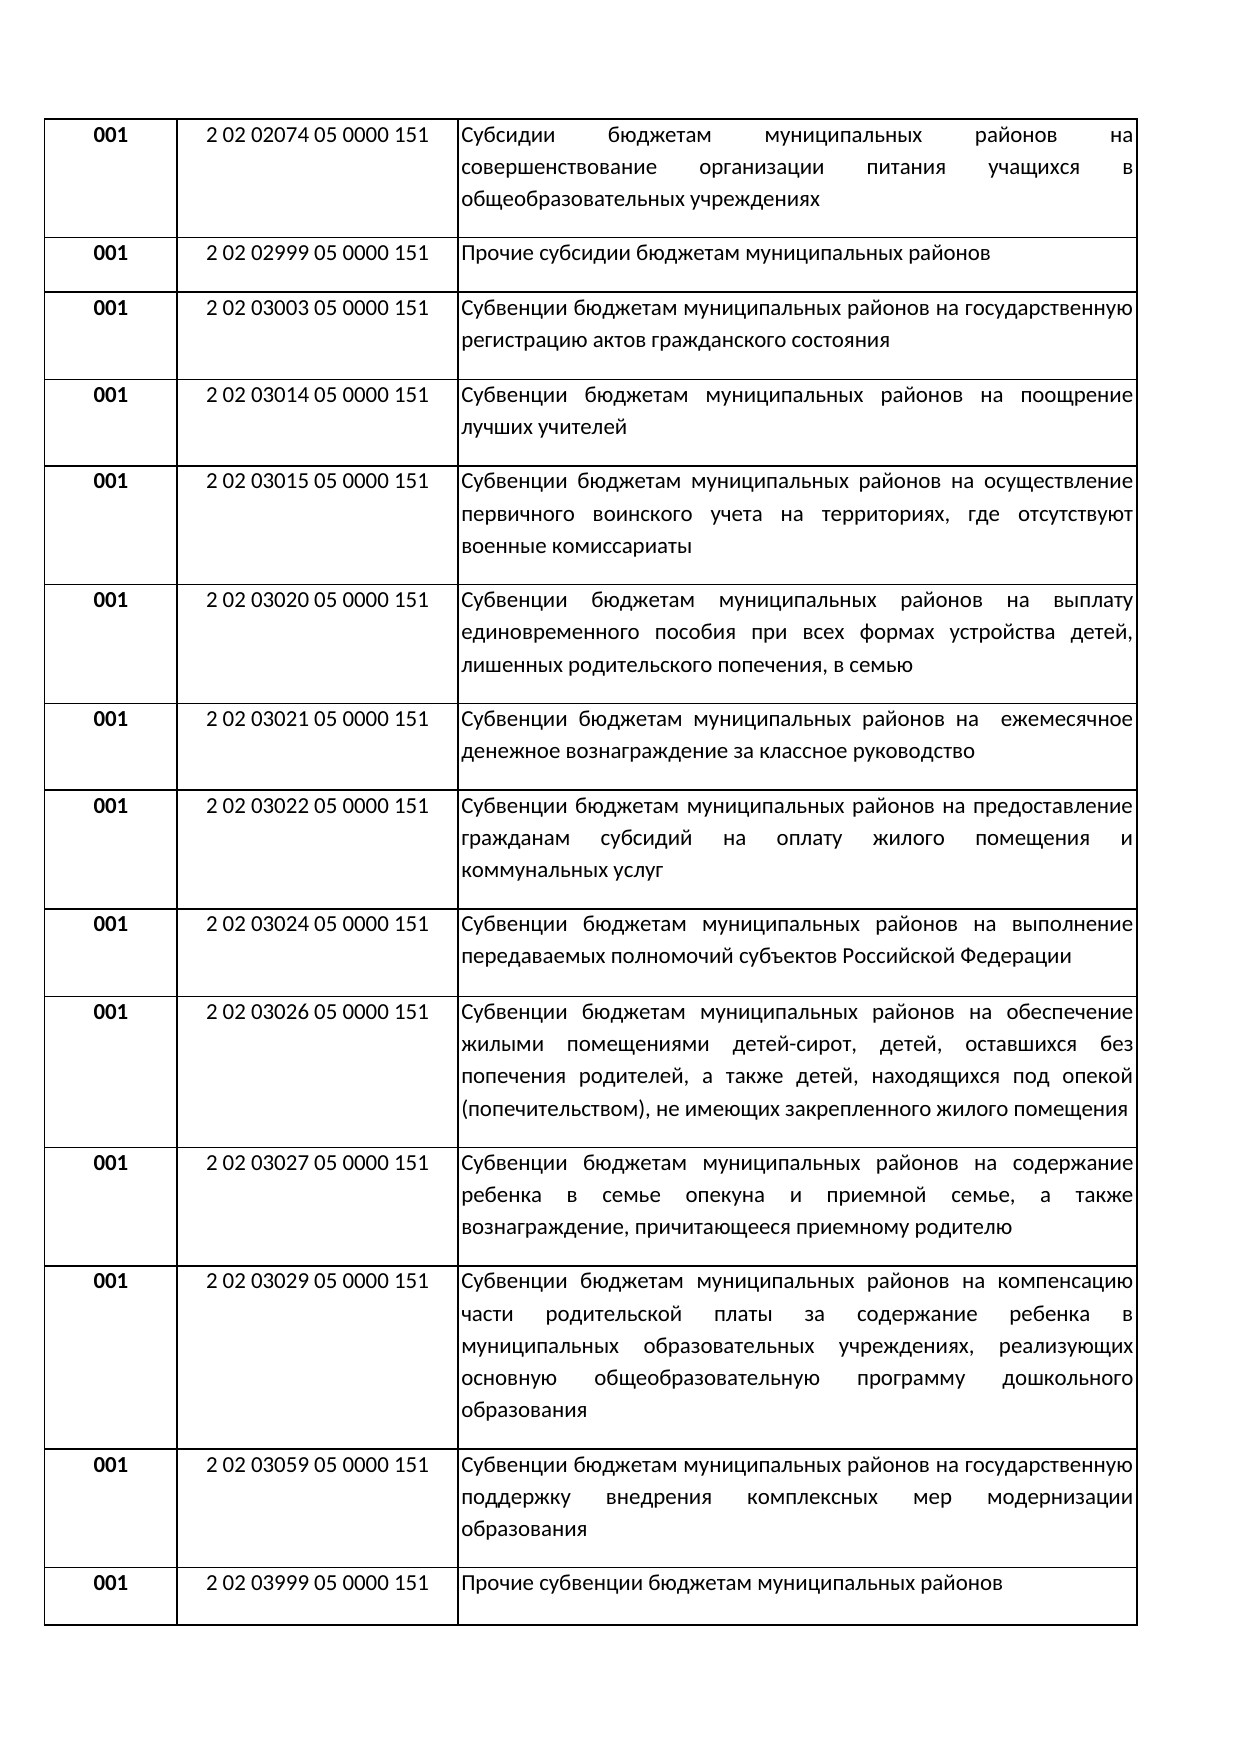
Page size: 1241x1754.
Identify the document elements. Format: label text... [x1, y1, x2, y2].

table_cell 001 [45, 120, 176, 237]
table_cell 2 02 03026 05 0000 151 [178, 997, 457, 1146]
table_cell Прочие субвенции бюджетам муниципальных районов [459, 1568, 1136, 1624]
table_cell 001 [45, 238, 176, 291]
table_cell 2 02 03999 05 0000 151 [178, 1568, 457, 1624]
table_cell Субвенции бюджетам муниципальных районов на государственную регистрацию актов гражданского состояния [459, 293, 1136, 379]
table_cell 001 [45, 1148, 176, 1265]
table_cell 2 02 02999 05 0000 151 [178, 238, 457, 291]
table_cell Субвенции бюджетам муниципальных районов на государственную поддержку внедрения комплексных мер модернизации образования [459, 1450, 1136, 1567]
table_cell 001 [45, 467, 176, 584]
table_cell 2 02 03059 05 0000 151 [178, 1450, 457, 1567]
table_cell 001 [45, 1568, 176, 1624]
table_cell 2 02 03015 05 0000 151 [178, 467, 457, 584]
table_cell 2 02 03021 05 0000 151 [178, 704, 457, 789]
table_cell Субвенции бюджетам муниципальных районов на выплату единовременного пособия при всех формах устройства детей, лишенных родительского попечения, в семью [459, 585, 1136, 702]
table_cell 001 [45, 1267, 176, 1448]
table_cell 001 [45, 1450, 176, 1567]
table_cell Субвенции бюджетам муниципальных районов на компенсацию части родительской платы за содержание ребенка в муниципальных образовательных учреждениях, реализующих основную общеобразовательную программу дошкольного образования [459, 1267, 1136, 1448]
table_cell Субвенции бюджетам муниципальных районов на содержание ребенка в семье опекуна и приемной семье, а также вознаграждение, причитающееся приемному родителю [459, 1148, 1136, 1265]
table_cell Субсидии бюджетам муниципальных районов на совершенствование организации питания учащихся в общеобразовательных учреждениях [459, 120, 1136, 237]
table_cell Субвенции бюджетам муниципальных районов на предоставление гражданам субсидий на оплату жилого помещения и коммунальных услуг [459, 791, 1136, 908]
table_cell 2 02 03014 05 0000 151 [178, 380, 457, 465]
table_cell 2 02 02074 05 0000 151 [178, 120, 457, 237]
table_cell Субвенции бюджетам муниципальных районов на обеспечение жилыми помещениями детей-сирот, детей, оставшихся без попечения родителей, а также детей, находящихся под опекой (попечительством), не имеющих закрепленного жилого помещения [459, 997, 1136, 1146]
table_cell Субвенции бюджетам муниципальных районов на ежемесячное денежное вознаграждение за классное руководство [459, 704, 1136, 789]
table_cell 001 [45, 791, 176, 908]
table_cell 2 02 03024 05 0000 151 [178, 910, 457, 996]
table_cell 2 02 03020 05 0000 151 [178, 585, 457, 702]
table_cell 2 02 03029 05 0000 151 [178, 1267, 457, 1448]
table_cell 001 [45, 380, 176, 465]
table_cell Прочие субсидии бюджетам муниципальных районов [459, 238, 1136, 291]
table_cell 2 02 03027 05 0000 151 [178, 1148, 457, 1265]
table_cell Субвенции бюджетам муниципальных районов на выполнение передаваемых полномочий субъектов Российской Федерации [459, 910, 1136, 996]
table_cell 2 02 03022 05 0000 151 [178, 791, 457, 908]
table_cell 001 [45, 293, 176, 379]
table_cell 001 [45, 585, 176, 702]
table_cell Субвенции бюджетам муниципальных районов на осуществление первичного воинского учета на территориях, где отсутствуют военные комиссариаты [459, 467, 1136, 584]
table_cell 2 02 03003 05 0000 151 [178, 293, 457, 379]
table_cell 001 [45, 997, 176, 1146]
table_cell 001 [45, 910, 176, 996]
table_cell Субвенции бюджетам муниципальных районов на поощрение лучших учителей [459, 380, 1136, 465]
table_cell 001 [45, 704, 176, 789]
